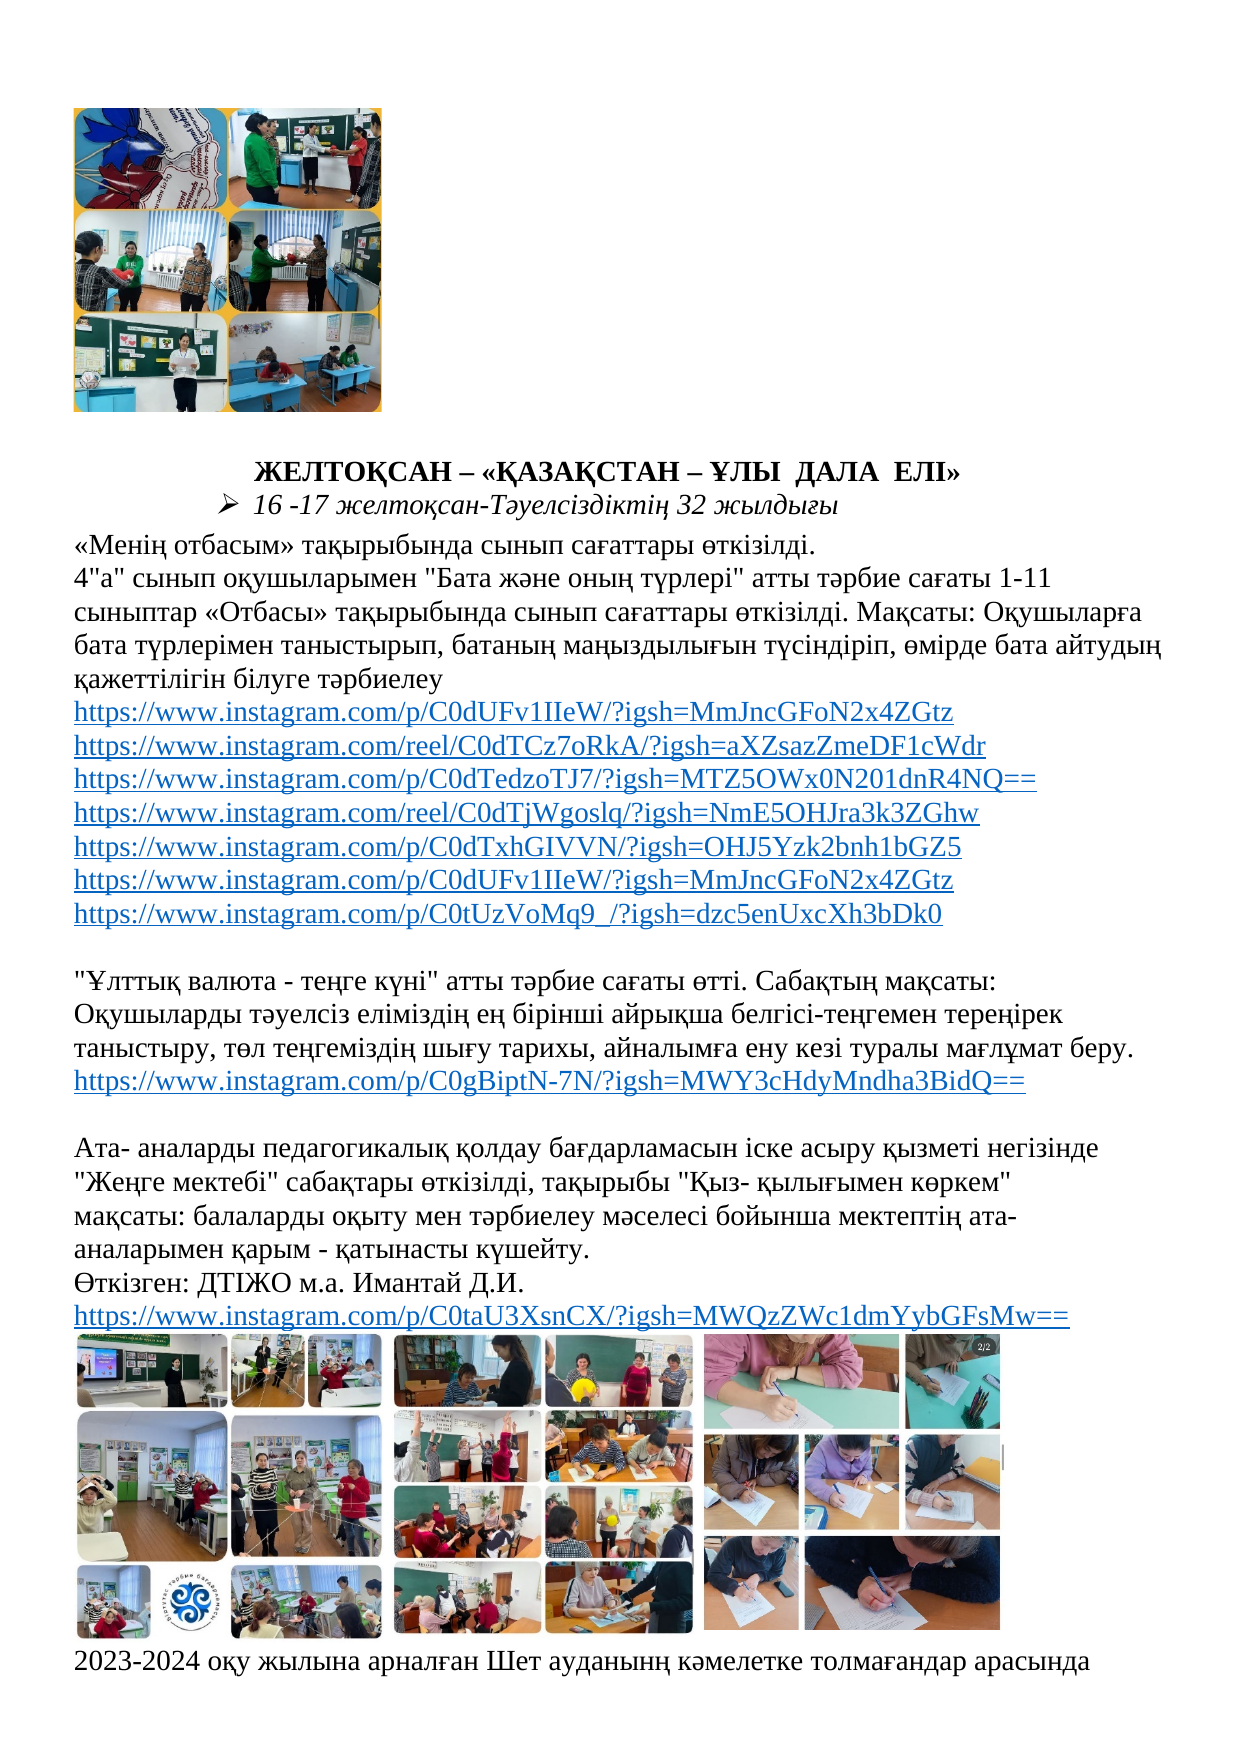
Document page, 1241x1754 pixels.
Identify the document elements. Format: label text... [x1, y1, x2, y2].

text https://www.instagram.com/p/C0dTxhGIVVN/?igsh=OHJ5Yzk2bnh1bGZ5 [74, 829, 1166, 862]
text 4"а" сынып оқушыларымен "Бата және оның түрлері" атты тәрбие сағаты 1-11 сыныптар «Отбасы» тақырыбында сынып сағаттары өткізілді. Мақсаты: Оқушыларға бата түрлерімен таныстырып, батаның маңыздылығын түсіндіріп, өмірде бата айтудың қажеттілігін білуге тәрбиелеу [74, 560, 1166, 694]
text ЖЕЛТОҚСАН – «ҚАЗАҚСТАН – ҰЛЫ ДАЛА ЕЛІ» [74, 454, 1141, 487]
text "Ұлттық валюта - теңге күні" атты тәрбие сағаты өтті. Сабақтың мақсаты: Оқушыларды тәуелсіз еліміздің ең бірінші айрықша белгісі-теңгемен тереңірек таныстыру, төл теңгеміздің шығу тарихы, айналымға ену кезі туралы мағлұмат беру. [74, 963, 1166, 1063]
picture [390, 1334, 696, 1639]
list 16 -17 желтоқсан-Тәуелсіздіктің 32 жылдығы [215, 487, 1166, 521]
text https://www.instagram.com/p/C0dTedzoTJ7/?igsh=MTZ5OWx0N201dnR4NQ== [74, 762, 1166, 795]
text https://www.instagram.com/p/C0dUFv1IIeW/?igsh=MmJncGFoN2x4ZGtz [74, 862, 1166, 896]
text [74, 1332, 1166, 1676]
picture [73, 1331, 385, 1643]
text https://www.instagram.com/reel/C0dTCz7oRkA/?igsh=aXZsazZmeDF1cWdr [74, 728, 1166, 762]
text https://www.instagram.com/reel/C0dTjWgoslq/?igsh=NmE5OHJra3k3ZGhw [74, 795, 1166, 829]
text мақсаты: балаларды оқыту мен тәрбиелеу мәселесі бойынша мектептің ата- аналарымен қарым - қатынасты күшейту. [74, 1198, 1166, 1265]
text https://www.instagram.com/p/C0taU3XsnCX/?igsh=MWQzZWc1dmYybGFsMw== [74, 1298, 1166, 1332]
picture [73, 108, 382, 412]
text Ата- аналарды педагогикалық қолдау бағдарламасын іске асыру қызметі негізінде [74, 1131, 1166, 1164]
text Өткізген: ДТІЖО м.а. Имантай Д.И. [74, 1265, 1166, 1298]
text https://www.instagram.com/p/C0tUzVoMq9_/?igsh=dzc5enUxcXh3bDk0 [74, 896, 1166, 929]
text https://www.instagram.com/p/C0dUFv1IIeW/?igsh=MmJncGFoN2x4ZGtz [74, 694, 1166, 728]
picture [701, 1334, 1006, 1630]
text «Менің отбасым» тақырыбында сынып сағаттары өткізілді. [74, 527, 1166, 560]
text https://www.instagram.com/p/C0gBiptN-7N/?igsh=MWY3cHdyMndha3BidQ== [74, 1063, 1166, 1097]
text "Жеңге мектебі" сабақтары өткізілді, тақырыбы "Қыз- қылығымен көркем" [74, 1164, 1166, 1198]
